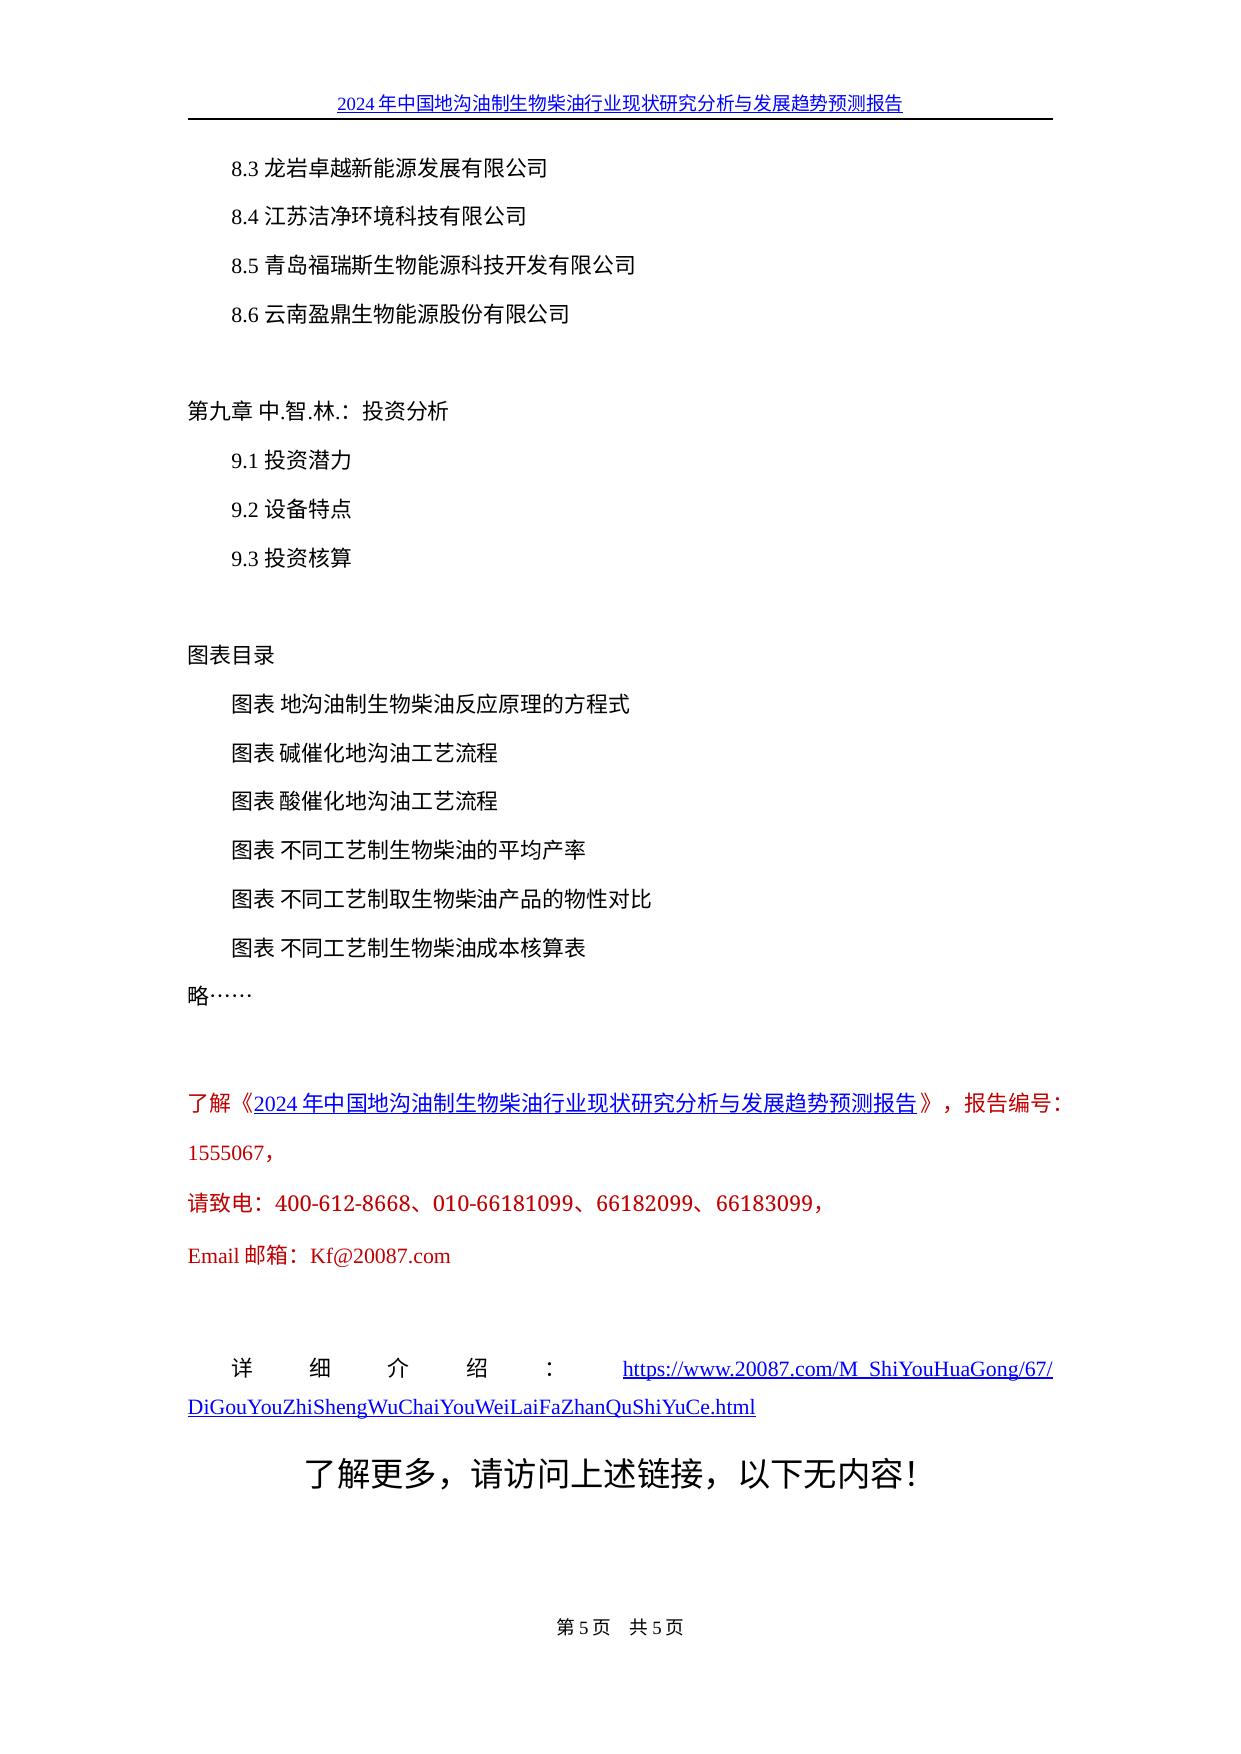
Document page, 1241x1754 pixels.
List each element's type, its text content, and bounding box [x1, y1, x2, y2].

title 了解更多，请访问上述链接，以下无内容！ [187, 1439, 1053, 1504]
text Email邮箱：Kf@20087.com [187, 1237, 1053, 1270]
text 详细介绍：https://www.20087.com/M_ShiYouHuaGong/67/DiGouYouZhiShengWuChaiYouWeiLaiFaZhanQuShiYuCe.html [187, 1350, 1053, 1423]
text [187, 150, 1053, 1011]
text 请致电：400-612-8668、010-66181099、66182099、66183099， [187, 1186, 1053, 1218]
text 了解《2024年中国地沟油制生物柴油行业现状研究分析与发展趋势预测报告》，报告编号：1555067， [187, 1085, 1053, 1167]
